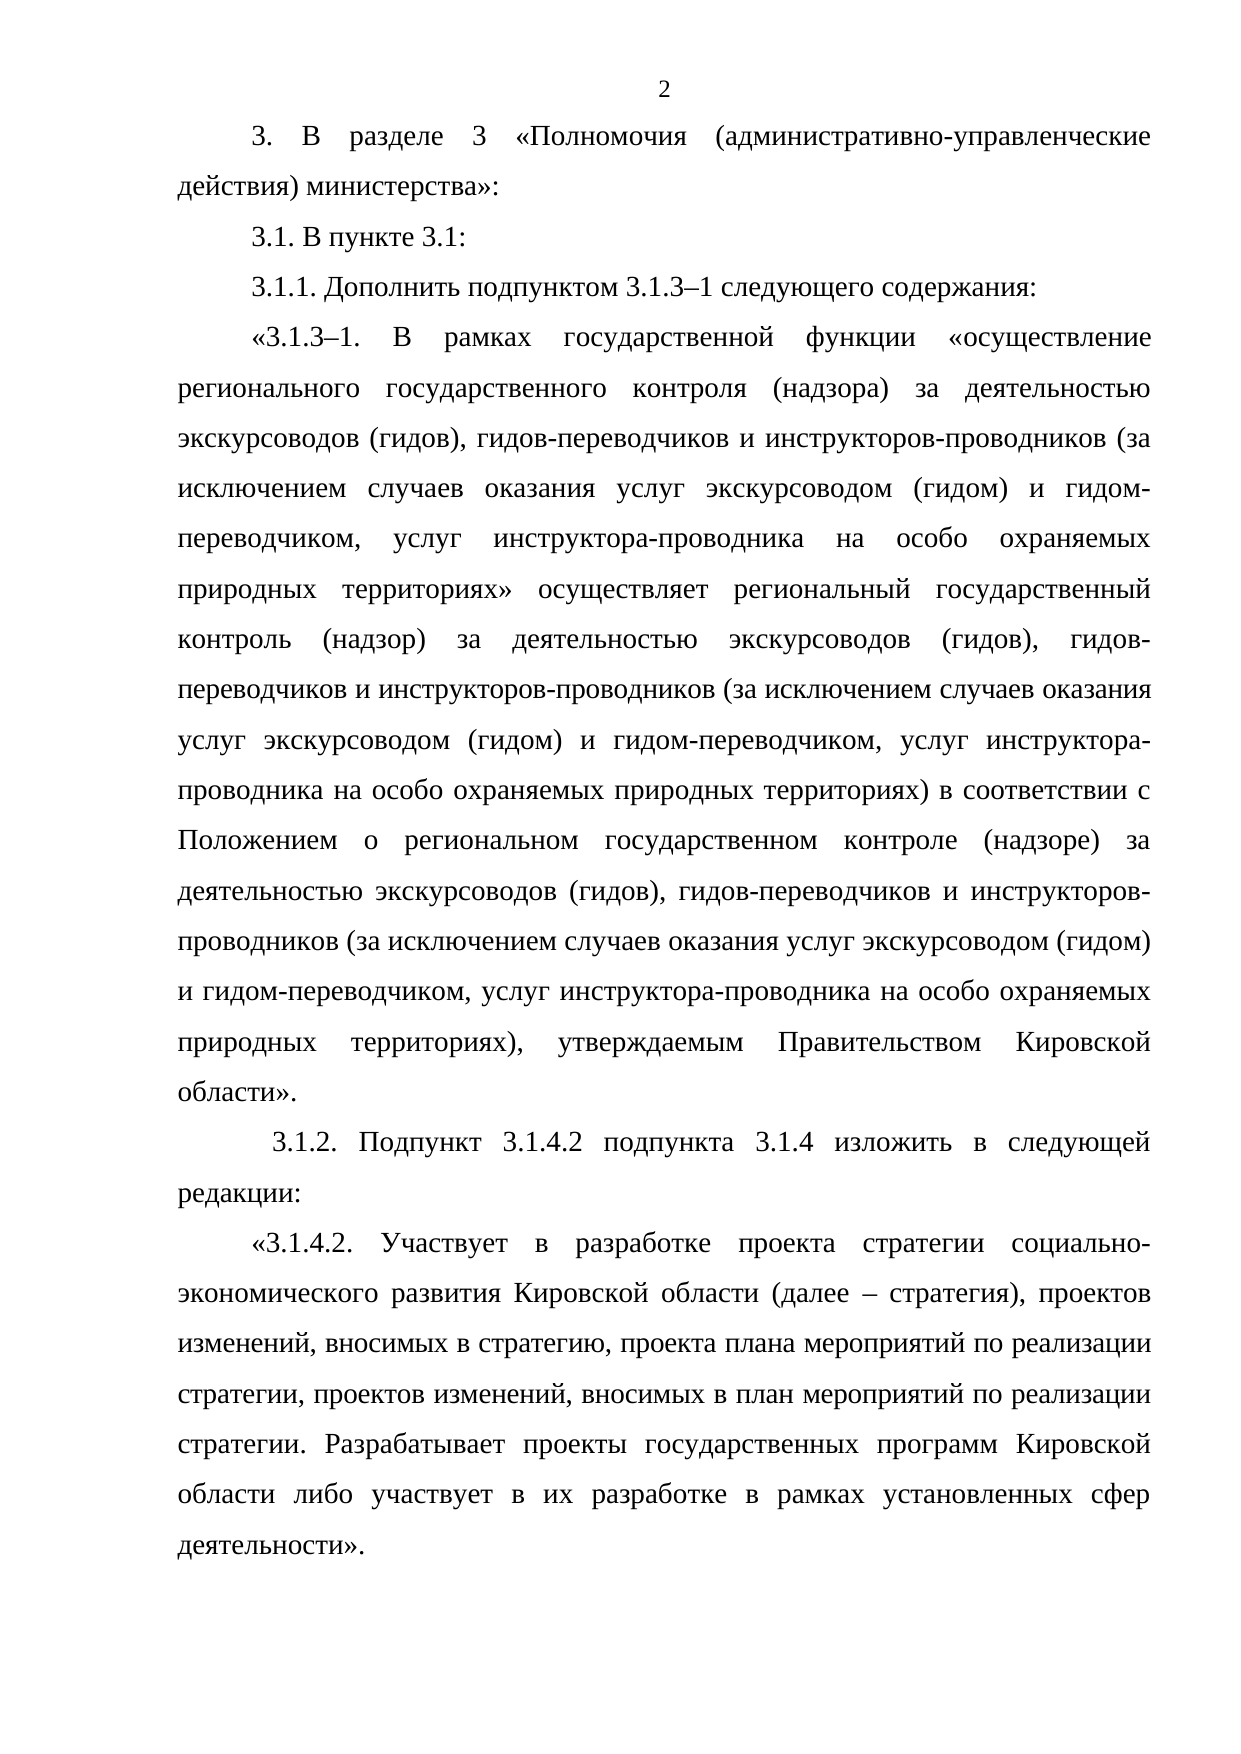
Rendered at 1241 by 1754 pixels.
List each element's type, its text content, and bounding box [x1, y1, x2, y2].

text 3.1.1. Дополнить подпунктом 3.1.3–1 следующего содержания: [177, 269, 1152, 303]
text 3.1.2. Подпункт 3.1.4.2 подпункта 3.1.4 изложить в следующей редакции: [177, 1124, 1152, 1208]
text 3. В разделе 3 «Полномочия (административно-управленческие действия) министерства»: [177, 118, 1152, 202]
text «3.1.4.2. Участвует в разработке проекта стратегии социально-экономического развития Кировской области (далее – стратегия), проектов изменений, вносимых в стратегию, проекта плана мероприятий по реализации стратегии, проектов изменений, вносимых в план мероприятий по реализации стратегии. Разрабатывает проекты государственных программ Кировской области либо участвует в их разработке в рамках установленных сфер деятельности». [177, 1225, 1152, 1560]
text «3.1.3–1. В рамках государственной функции «осуществление регионального государственного контроля (надзора) за деятельностью экскурсоводов (гидов), гидов-переводчиков и инструкторов-проводников (за исключением случаев оказания услуг экскурсоводом (гидом) и гидом-переводчиком, услуг инструктора-проводника на особо охраняемых природных территориях» осуществляет региональный государственный контроль (надзор) за деятельностью экскурсоводов (гидов), гидов-переводчиков и инструкторов-проводников (за исключением случаев оказания услуг экскурсоводом (гидом) и гидом-переводчиком, услуг инструктора-проводника на особо охраняемых природных территориях) в соответствии с Положением о региональном государственном контроле (надзоре) за деятельностью экскурсоводов (гидов), гидов-переводчиков и инструкторов-проводников (за исключением случаев оказания услуг экскурсоводом (гидом) и гидом-переводчиком, услуг инструктора-проводника на особо охраняемых природных территориях), утверждаемым Правительством Кировской области». [177, 319, 1152, 1108]
text 3.1. В пункте 3.1: [177, 219, 1152, 252]
